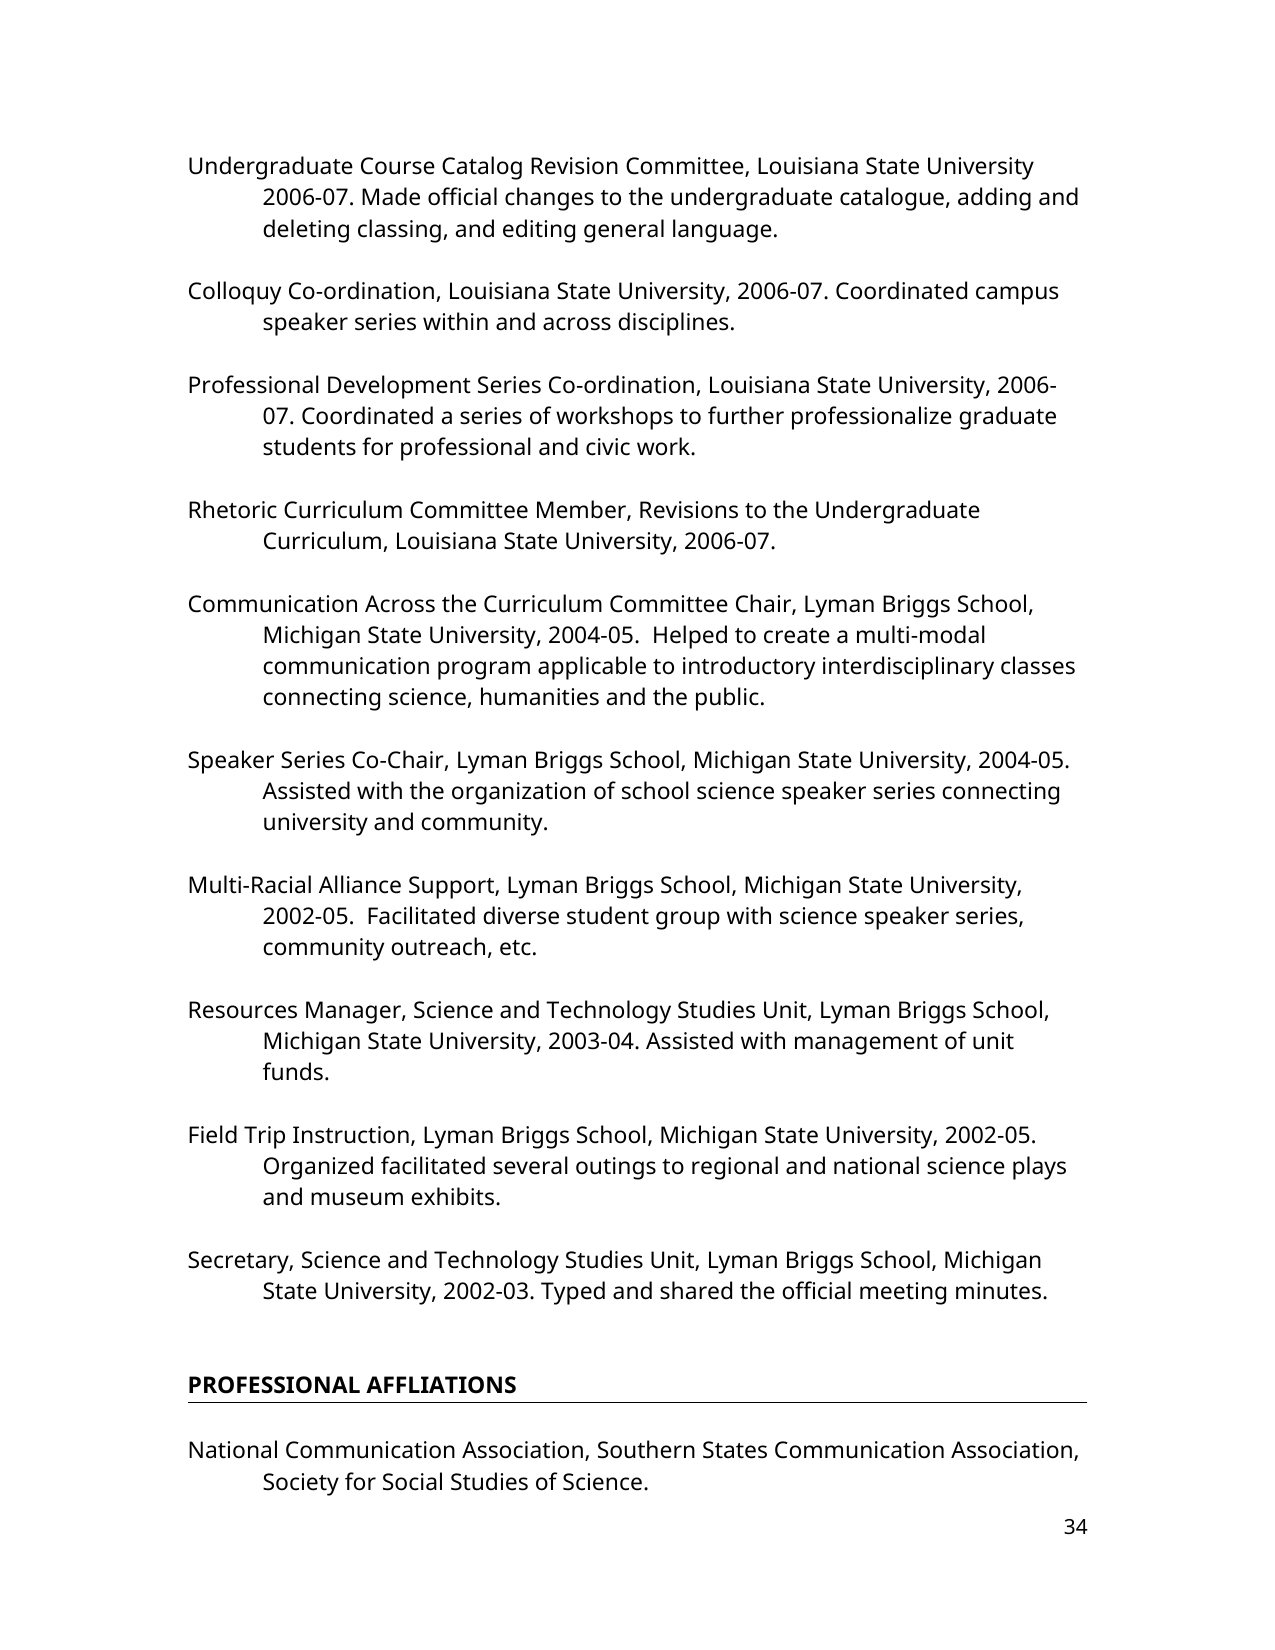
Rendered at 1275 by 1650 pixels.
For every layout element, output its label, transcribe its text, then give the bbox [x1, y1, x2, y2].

text National Communication Association, Southern States Communication Association, Society for Social Studies of Science. [187, 1434, 1087, 1497]
text Professional Development Series Co-ordination, Louisiana State University, 2006-07. Coordinated a series of workshops to further professionalize graduate students for professional and civic work. [187, 369, 1087, 462]
text Communication Across the Curriculum Committee Chair, Lyman Briggs School, Michigan State University, 2004-05. Helped to create a multi-modal communication program applicable to introductory interdisciplinary classes connecting science, humanities and the public. [187, 587, 1087, 712]
text Resources Manager, Science and Technology Studies Unit, Lyman Briggs School, Michigan State University, 2003-04. Assisted with management of unit funds. [187, 994, 1087, 1087]
text PROFESSIONAL AFFLIATIONS [187, 1369, 1087, 1403]
text Speaker Series Co-Chair, Lyman Briggs School, Michigan State University, 2004-05. Assisted with the organization of school science speaker series connecting university and community. [187, 744, 1087, 837]
text Multi-Racial Alliance Support, Lyman Briggs School, Michigan State University, 2002-05. Facilitated diverse student group with science speaker series, community outreach, etc. [187, 869, 1087, 962]
text Secretary, Science and Technology Studies Unit, Lyman Briggs School, Michigan State University, 2002-03. Typed and shared the official meeting minutes. [187, 1244, 1087, 1306]
text Field Trip Instruction, Lyman Briggs School, Michigan State University, 2002-05. Organized facilitated several outings to regional and national science plays and museum exhibits. [187, 1119, 1087, 1212]
text Colloquy Co-ordination, Louisiana State University, 2006-07. Coordinated campus speaker series within and across disciplines. [187, 275, 1087, 337]
text Undergraduate Course Catalog Revision Committee, Louisiana State University 2006-07. Made official changes to the undergraduate catalogue, adding and deleting classing, and editing general language. [187, 150, 1087, 244]
text Rhetoric Curriculum Committee Member, Revisions to the Undergraduate Curriculum, Louisiana State University, 2006-07. [187, 494, 1087, 556]
